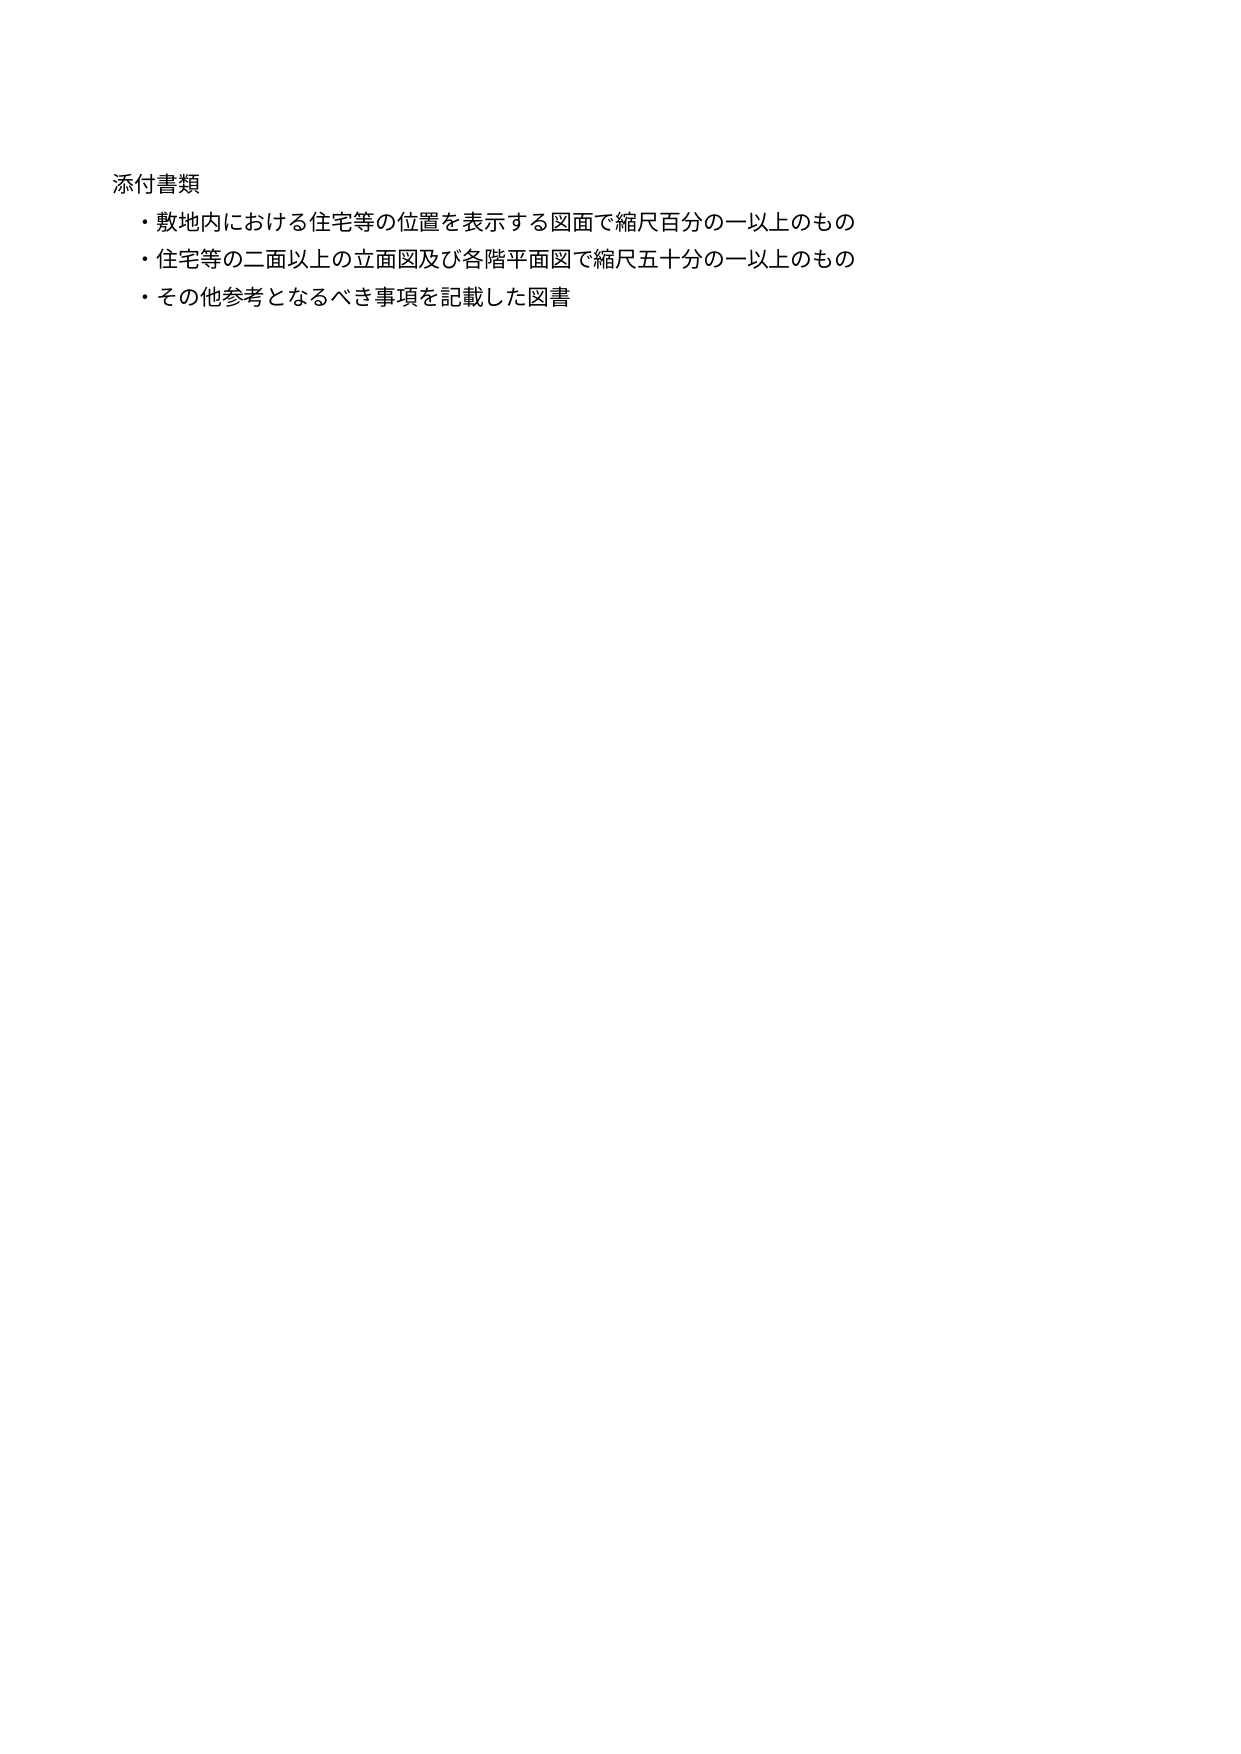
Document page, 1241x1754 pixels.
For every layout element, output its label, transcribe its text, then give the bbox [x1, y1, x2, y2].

text ・その他参考となるべき事項を記載した図書 [112, 277, 1128, 314]
text ・敷地内における住宅等の位置を表示する図面で縮尺百分の一以上のもの [112, 202, 1128, 239]
text 添付書類 [112, 164, 1128, 202]
text ・住宅等の二面以上の立面図及び各階平面図で縮尺五十分の一以上のもの [112, 239, 1128, 277]
